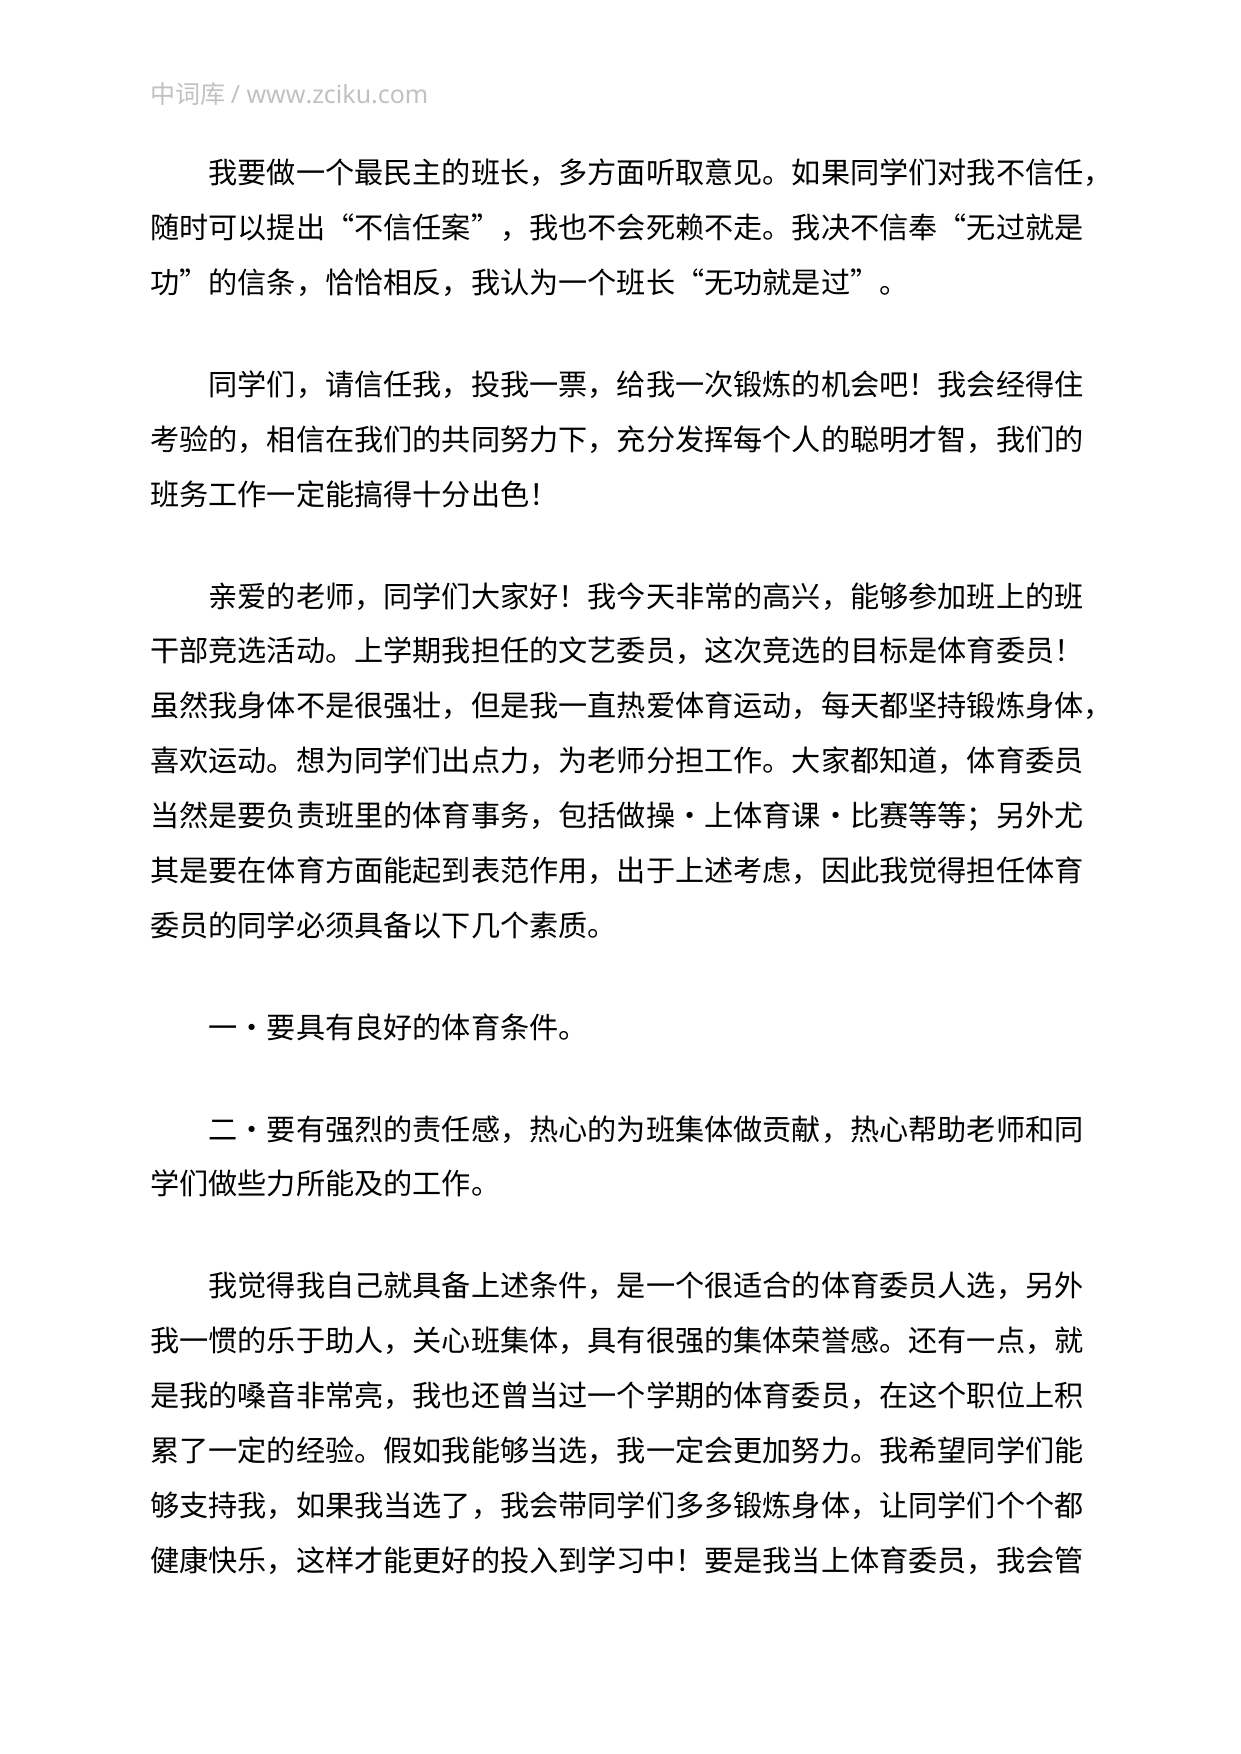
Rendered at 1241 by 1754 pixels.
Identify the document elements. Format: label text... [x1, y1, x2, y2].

text 同学们，请信任我，投我一票，给我一次锻炼的机会吧！我会经得住考验的，相信在我们的共同努力下，充分发挥每个人的聪明才智，我们的班务工作一定能搞得十分出色！ [150, 362, 1090, 514]
text 亲爱的老师，同学们大家好！我今天非常的高兴，能够参加班上的班干部竞选活动。上学期我担任的文艺委员，这次竞选的目标是体育委员！虽然我身体不是很强壮，但是我一直热爱体育运动，每天都坚持锻炼身体，喜欢运动。想为同学们出点力，为老师分担工作。大家都知道，体育委员当然是要负责班里的体育事务，包括做操・上体育课・比赛等等；另外尤其是要在体育方面能起到表范作用，出于上述考虑，因此我觉得担任体育委员的同学必须具备以下几个素质。 [150, 573, 1090, 945]
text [150, 1263, 1090, 1579]
text 二・要有强烈的责任感，热心的为班集体做贡献，热心帮助老师和同学们做些力所能及的工作。 [150, 1106, 1090, 1203]
text 一・要具有良好的体育条件。 [150, 1004, 1090, 1047]
text 我要做一个最民主的班长，多方面听取意见。如果同学们对我不信任，随时可以提出“不信任案”，我也不会死赖不走。我决不信奉“无过就是功”的信条，恰恰相反，我认为一个班长“无功就是过”。 [150, 150, 1090, 302]
